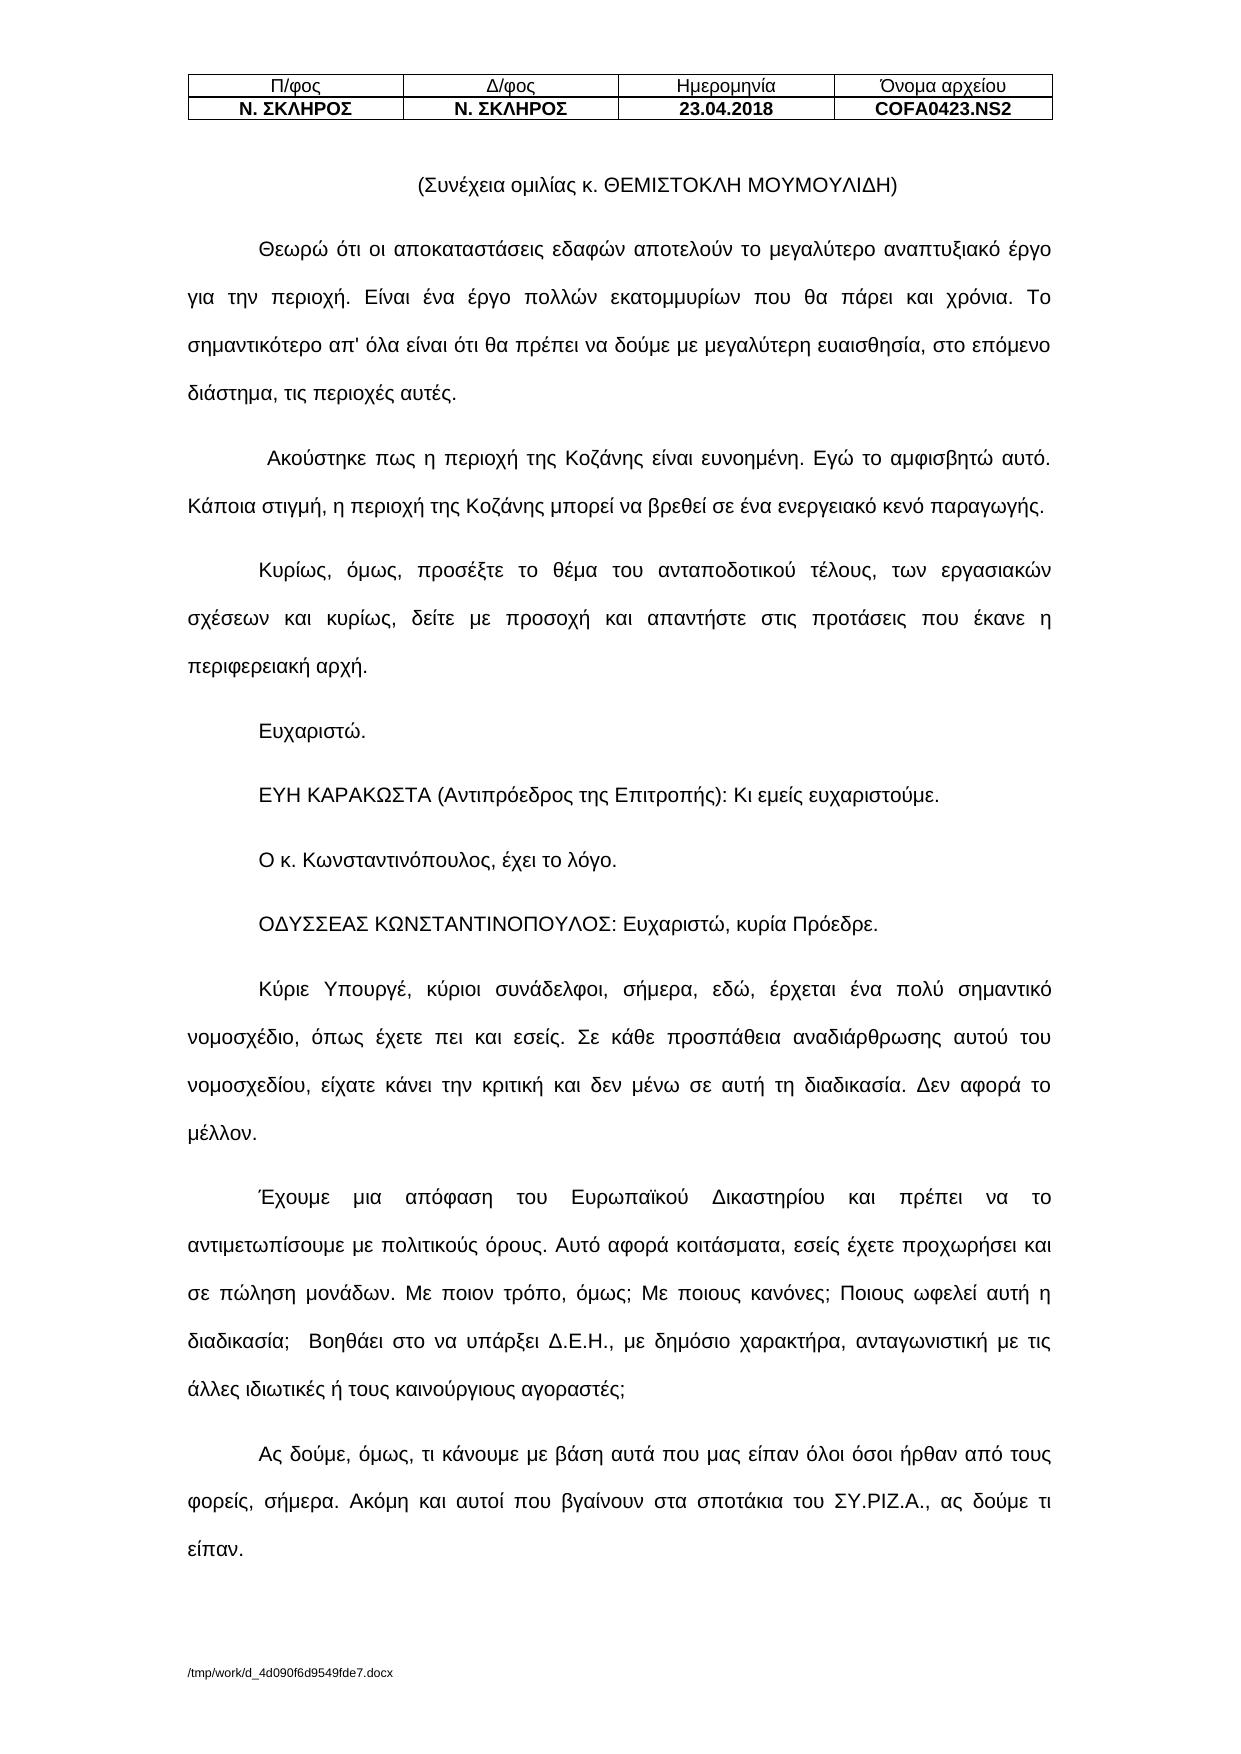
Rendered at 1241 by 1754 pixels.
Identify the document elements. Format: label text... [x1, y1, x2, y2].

text Ευχαριστώ. [187, 718, 1053, 742]
text Έχουμε μια απόφαση του Ευρωπαϊκού Δικαστηρίου και πρέπει να το αντιμετωπίσουμε με πολιτικούς όρους. Αυτό αφορά κοιτάσματα, εσείς έχετε προχωρήσει και σε πώληση μονάδων. Με ποιον τρόπο, όμως; Με ποιους κανόνες; Ποιους ωφελεί αυτή η διαδικασία; Βοηθάει στο να υπάρξει Δ.Ε.Η., με δημόσιο χαρακτήρα, ανταγωνιστική με τις άλλες ιδιωτικές ή τους καινούργιους αγοραστές; [187, 1185, 1053, 1401]
text Ας δούμε, όμως, τι κάνουμε με βάση αυτά που μας είπαν όλοι όσοι ήρθαν από τους φορείς, σήμερα. Ακόμη και αυτοί που βγαίνουν στα σποτάκια του ΣΥ.ΡΙΖ.Α., ας δούμε τι είπαν. [187, 1441, 1053, 1561]
text ΟΔΥΣΣΕΑΣ ΚΩΝΣΤΑΝΤΙΝΟΠΟΥΛΟΣ: Ευχαριστώ, κυρία Πρόεδρε. [187, 912, 1053, 936]
text ΕΥΗ ΚΑΡΑΚΩΣΤΑ (Αντιπρόεδρος της Επιτροπής): Κι εμείς ευχαριστούμε. [187, 783, 1053, 807]
text Κύριε Υπουργέ, κύριοι συνάδελφοι, σήμερα, εδώ, έρχεται ένα πολύ σημαντικό νομοσχέδιο, όπως έχετε πει και εσείς. Σε κάθε προσπάθεια αναδιάρθρωσης αυτού του νομοσχεδίου, είχατε κάνει την κριτική και δεν μένω σε αυτή τη διαδικασία. Δεν αφορά το μέλλον. [187, 977, 1053, 1144]
text Ο κ. Κωνσταντινόπουλος, έχει το λόγο. [187, 848, 1053, 872]
text (Συνέχεια ομιλίας κ. ΘΕΜΙΣΤΟΚΛΗ ΜΟΥΜΟΥΛΙΔΗ) [187, 173, 1053, 197]
text Ακούστηκε πως η περιοχή της Κοζάνης είναι ευνοημένη. Εγώ το αμφισβητώ αυτό. Κάποια στιγμή, η περιοχή της Κοζάνης μπορεί να βρεθεί σε ένα ενεργειακό κενό παραγωγής. [187, 446, 1053, 517]
text Θεωρώ ότι οι αποκαταστάσεις εδαφών αποτελούν το μεγαλύτερο αναπτυξιακό έργο για την περιοχή. Είναι ένα έργο πολλών εκατομμυρίων που θα πάρει και χρόνια. Το σημαντικότερο απ' όλα είναι ότι θα πρέπει να δούμε με μεγαλύτερη ευαισθησία, στο επόμενο διάστημα, τις περιοχές αυτές. [187, 237, 1053, 405]
text Κυρίως, όμως, προσέξτε το θέμα του ανταποδοτικού τέλους, των εργασιακών σχέσεων και κυρίως, δείτε με προσοχή και απαντήστε στις προτάσεις που έκανε η περιφερειακή αρχή. [187, 558, 1053, 678]
